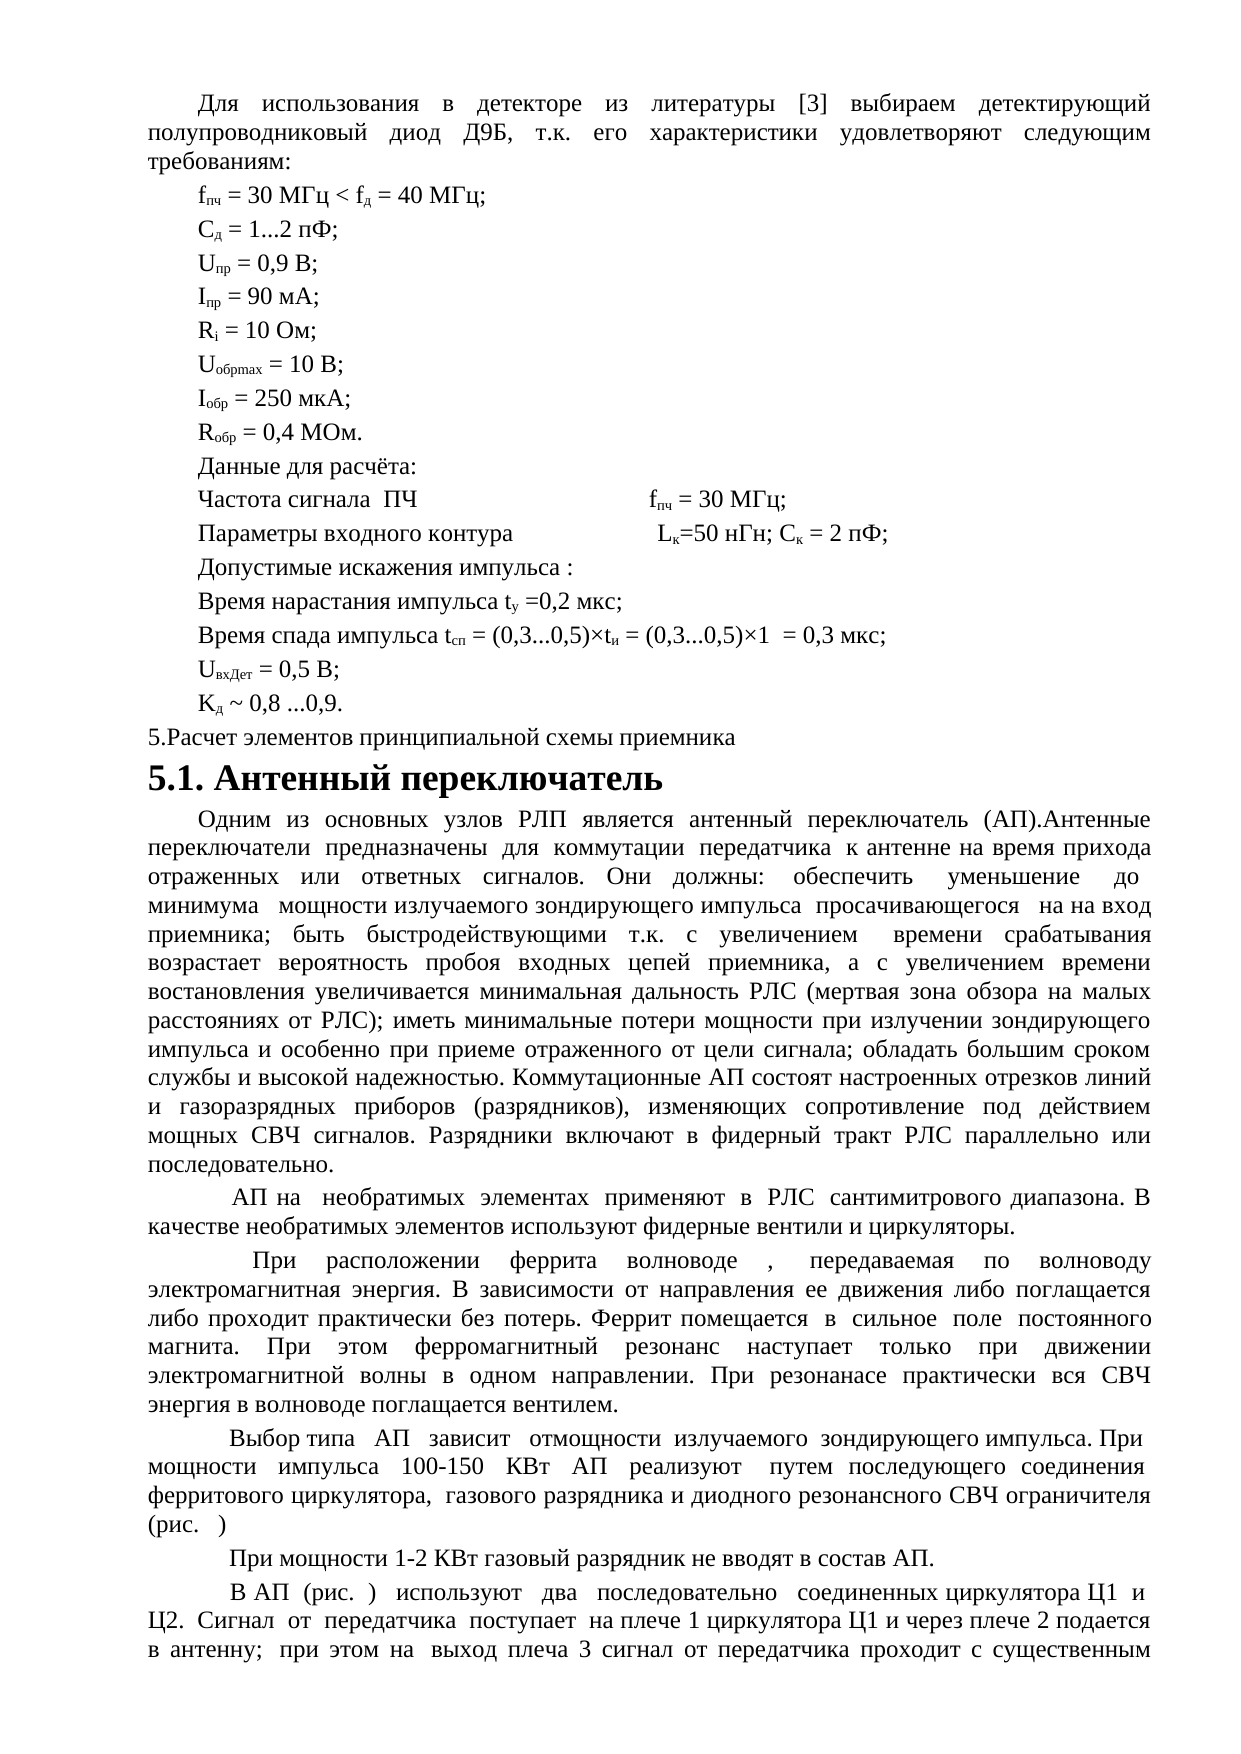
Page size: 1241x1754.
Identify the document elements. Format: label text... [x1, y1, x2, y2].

text Параметры входного контура Lк=50 нГн; Ск = 2 пФ; [148, 518, 1152, 547]
text Для использования в детекторе из литературы [3] выбираем детектирующий полупроводниковый диод Д9Б, т.к. его характеристики удовлетворяют следующим требованиям: [148, 88, 1152, 175]
text Uобрmax = 10 В; [148, 349, 1152, 378]
text При мощности 1-2 КВт газовый разрядник не вводят в состав АП. [148, 1543, 1152, 1572]
text Данные для расчёта: [148, 451, 1152, 479]
text Частота сигнала ПЧ fпч = 30 МГц; [148, 484, 1152, 513]
text Uпр = 0,9 В; [148, 248, 1152, 276]
text Одним из основных узлов РЛП является антенный переключатель (АП).Антенные переключатели предназначены для коммутации передатчика к антенне на время прихода отраженных или ответных сигналов. Они должны: обеспечить уменьшение до минимума мощности излучаемого зондирующего импульса просачивающегося на на вход приемника; быть быстродействующими т.к. с увеличением времени срабатывания возрастает вероятность пробоя входных цепей приемника, а с увеличением времени востановления увеличивается минимальная дальность РЛС (мертвая зона обзора на малых расстояниях от РЛС); иметь минимальные потери мощности при излучении зондирующего импульса и особенно при приеме отраженного от цели сигнала; обладать большим сроком службы и высокой надежностью. Коммутационные АП состоят настроенных отрезков линий и газоразрядных приборов (разрядников), изменяющих сопротивление под действием мощных СВЧ сигналов. Разрядники включают в фидерный тракт РЛС параллельно или последовательно. [148, 804, 1152, 1177]
text Rобр = 0,4 МОм. [148, 417, 1152, 446]
text Cд = 1...2 пФ; [148, 214, 1152, 242]
text Kд ~ 0,8 ...0,9. [148, 688, 1152, 716]
text fпч = 30 МГц < fд = 40 МГц; [148, 180, 1152, 209]
text 5.Расчет элементов принципиальной схемы приемника [148, 722, 1152, 750]
text Iобр = 250 мкА; [148, 383, 1152, 412]
text UвхДет = 0,5 В; [148, 654, 1152, 683]
text Выбор типа АП зависит отмощности излучаемого зондирующего импульса. При мощности импульса 100-150 КВт АП реализуют путем последующего соединения ферритового циркулятора, газового разрядника и диодного резонансного СВЧ ограничителя (рис. ) [148, 1423, 1152, 1538]
text Iпр = 90 мА; [148, 281, 1152, 310]
subtitle 5.1. Антенный переключатель [148, 755, 1152, 798]
text Ri = 10 Ом; [148, 315, 1152, 344]
text АП на необратимых элементах применяют в РЛС сантимитрового диапазона. В качестве необратимых элементов используют фидерные вентили и циркуляторы. [148, 1182, 1152, 1240]
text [148, 1577, 1152, 1663]
text При расположении феррита волноводе , передаваемая по волноводу электромагнитная энергия. В зависимости от направления ее движения либо поглащается либо проходит практически без потерь. Феррит помещается в сильное поле постоянного магнита. При этом ферромагнитный резонанс наступает только при движении электромагнитной волны в одном направлении. При резонанасе практически вся СВЧ энергия в волноводе поглащается вентилем. [148, 1245, 1152, 1418]
text Допустимые искажения импульса : [148, 552, 1152, 581]
text Время спада импульса tсп = (0,3...0,5)×tи = (0,3...0,5)×1 = 0,3 мкс; [148, 620, 1152, 649]
text Время нарастания импульса tу =0,2 мкс; [148, 586, 1152, 615]
